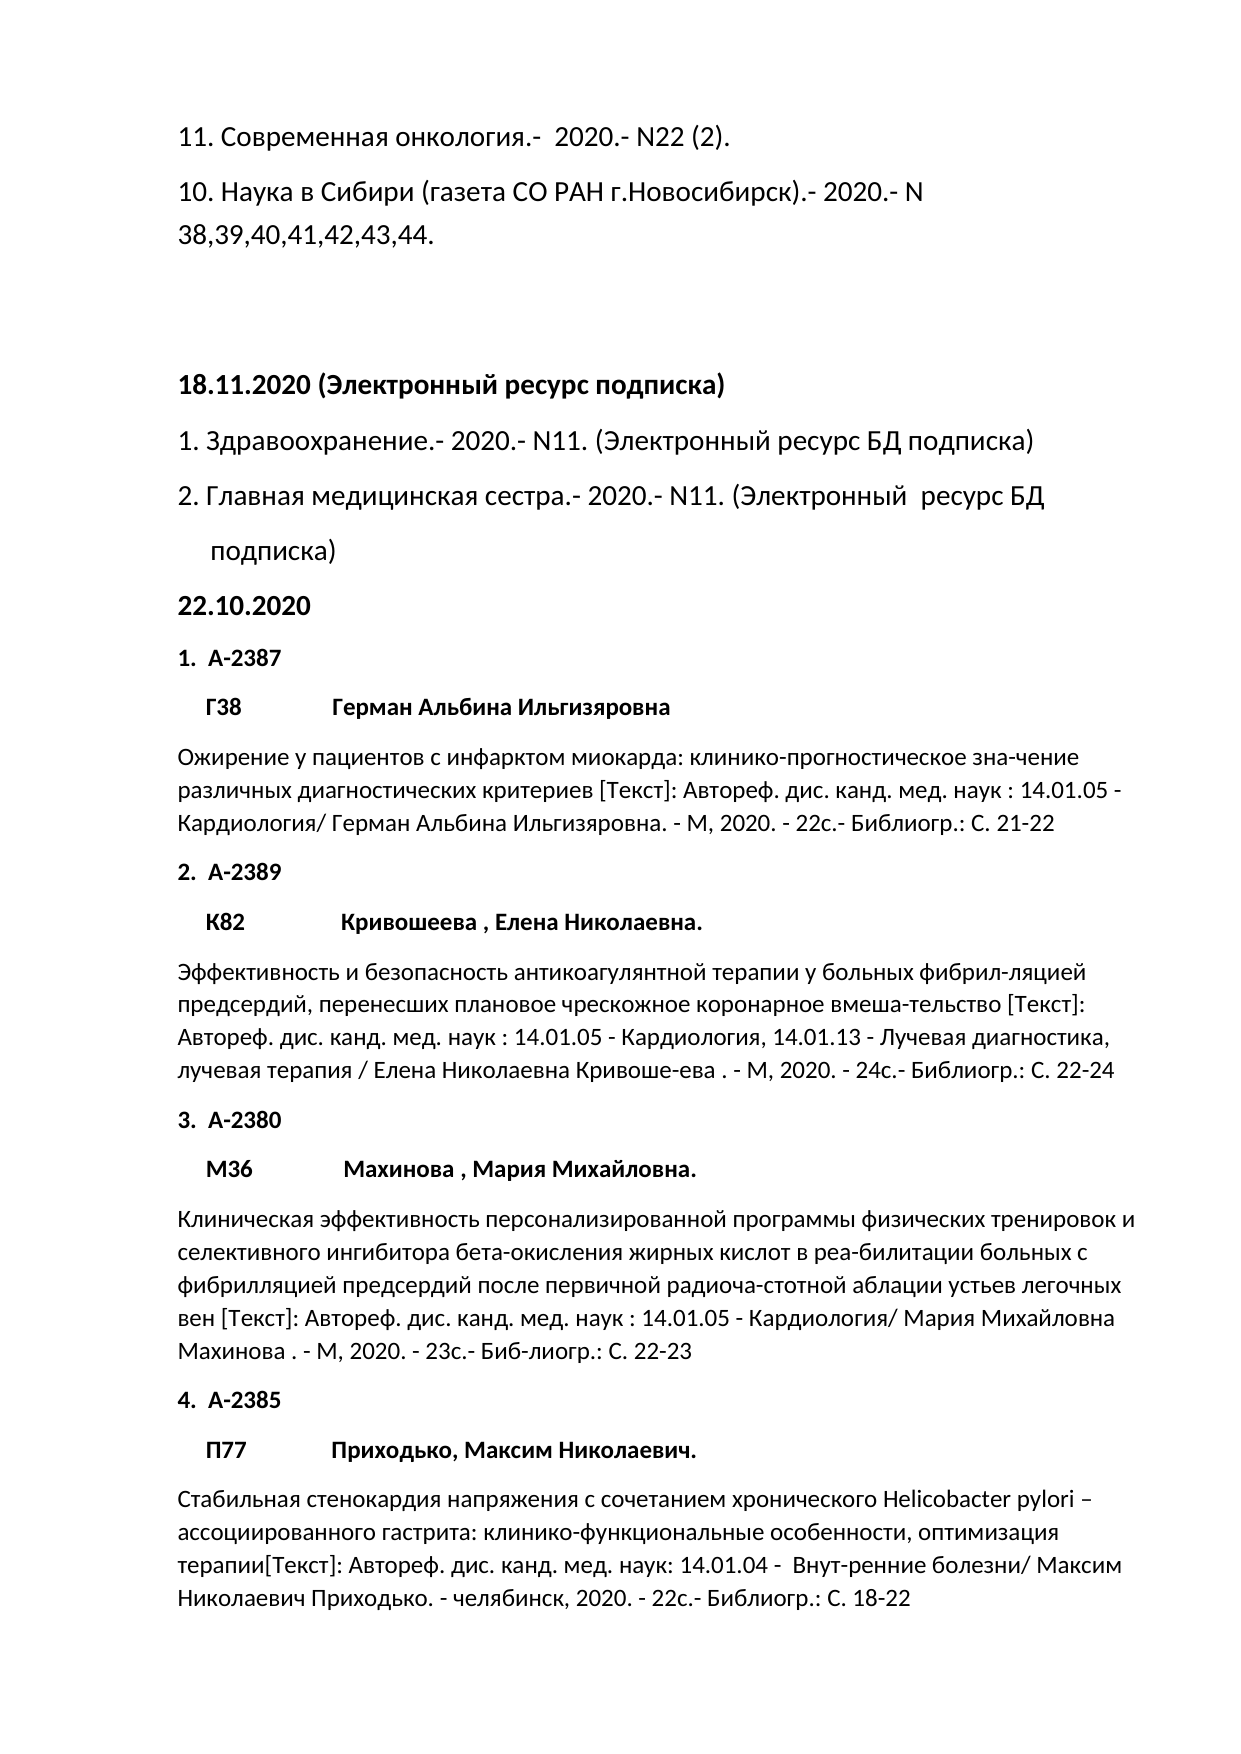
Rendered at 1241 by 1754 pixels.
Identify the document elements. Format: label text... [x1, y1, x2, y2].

text Ожирение у пациентов с инфарктом миокарда: клинико-прогностическое зна-чение различных диагностических критериев [Текст]: Автореф. дис. канд. мед. наук : 14.01.05 - Кардиология/ Герман Альбина Ильгизяровна. - М, 2020. - 22с.- Библиогр.: С. 21-22 [177, 741, 1152, 837]
text 18.11.2020 (Электронный ресурс подписка) [177, 366, 1152, 402]
text 22.10.2020 [177, 587, 1152, 622]
text 2. Главная медицинская сестра.- 2020.- N11. (Электронный ресурс БД [177, 477, 1152, 512]
text П77 Приходько, Максим Николаевич. [177, 1434, 1152, 1464]
text Клиническая эффективность персонализированной программы физических тренировок и селективного ингибитора бета-окисления жирных кислот в реа-билитации больных с фибрилляцией предсердий после первичной радиоча-стотной аблации устьев легочных вен [Текст]: Автореф. дис. канд. мед. наук : 14.01.05 - Кардиология/ Мария Михайловна Махинова . - М, 2020. - 23с.- Биб-лиогр.: С. 22-23 [177, 1203, 1152, 1365]
text Стабильная стенокардия напряжения с сочетанием хронического Helicobacter pylori – ассоциированного гастрита: клинико-функциональные особенности, оптимизация терапии[Текст]: Автореф. дис. канд. мед. наук: 14.01.04 - Внут-ренние болезни/ Максим Николаевич Приходько. - челябинск, 2020. - 22с.- Библиогр.: С. 18-22 [177, 1484, 1152, 1613]
text 1. Здравоохранение.- 2020.- N11. (Электронный ресурс БД подписка) [177, 422, 1152, 457]
text 3. А-2380 [177, 1104, 1152, 1134]
text подписка) [177, 532, 1152, 567]
text 10. Наука в Сибири (газета СО РАН г.Новосибирск).- 2020.- N 38,39,40,41,42,43,44. [177, 173, 1152, 253]
text К82 Кривошеева , Елена Николаевна. [177, 906, 1152, 937]
text 1. А-2387 [177, 642, 1152, 672]
text Эффективность и безопасность антикоагулянтной терапии у больных фибрил-ляцией предсердий, перенесших плановое чрескожное коронарное вмеша-тельство [Текст]: Автореф. дис. канд. мед. наук : 14.01.05 - Кардиология, 14.01.13 - Лучевая диагностика, лучевая терапия / Елена Николаевна Кривоше-ева . - М, 2020. - 24с.- Библиогр.: С. 22-24 [177, 956, 1152, 1085]
text М36 Махинова , Мария Михайловна. [177, 1154, 1152, 1184]
text 4. А-2385 [177, 1384, 1152, 1415]
text 11. Современная онкология.- 2020.- N22 (2). [177, 118, 1152, 154]
text Г38 Герман Альбина Ильгизяровна [177, 692, 1152, 722]
text 2. А-2389 [177, 857, 1152, 887]
